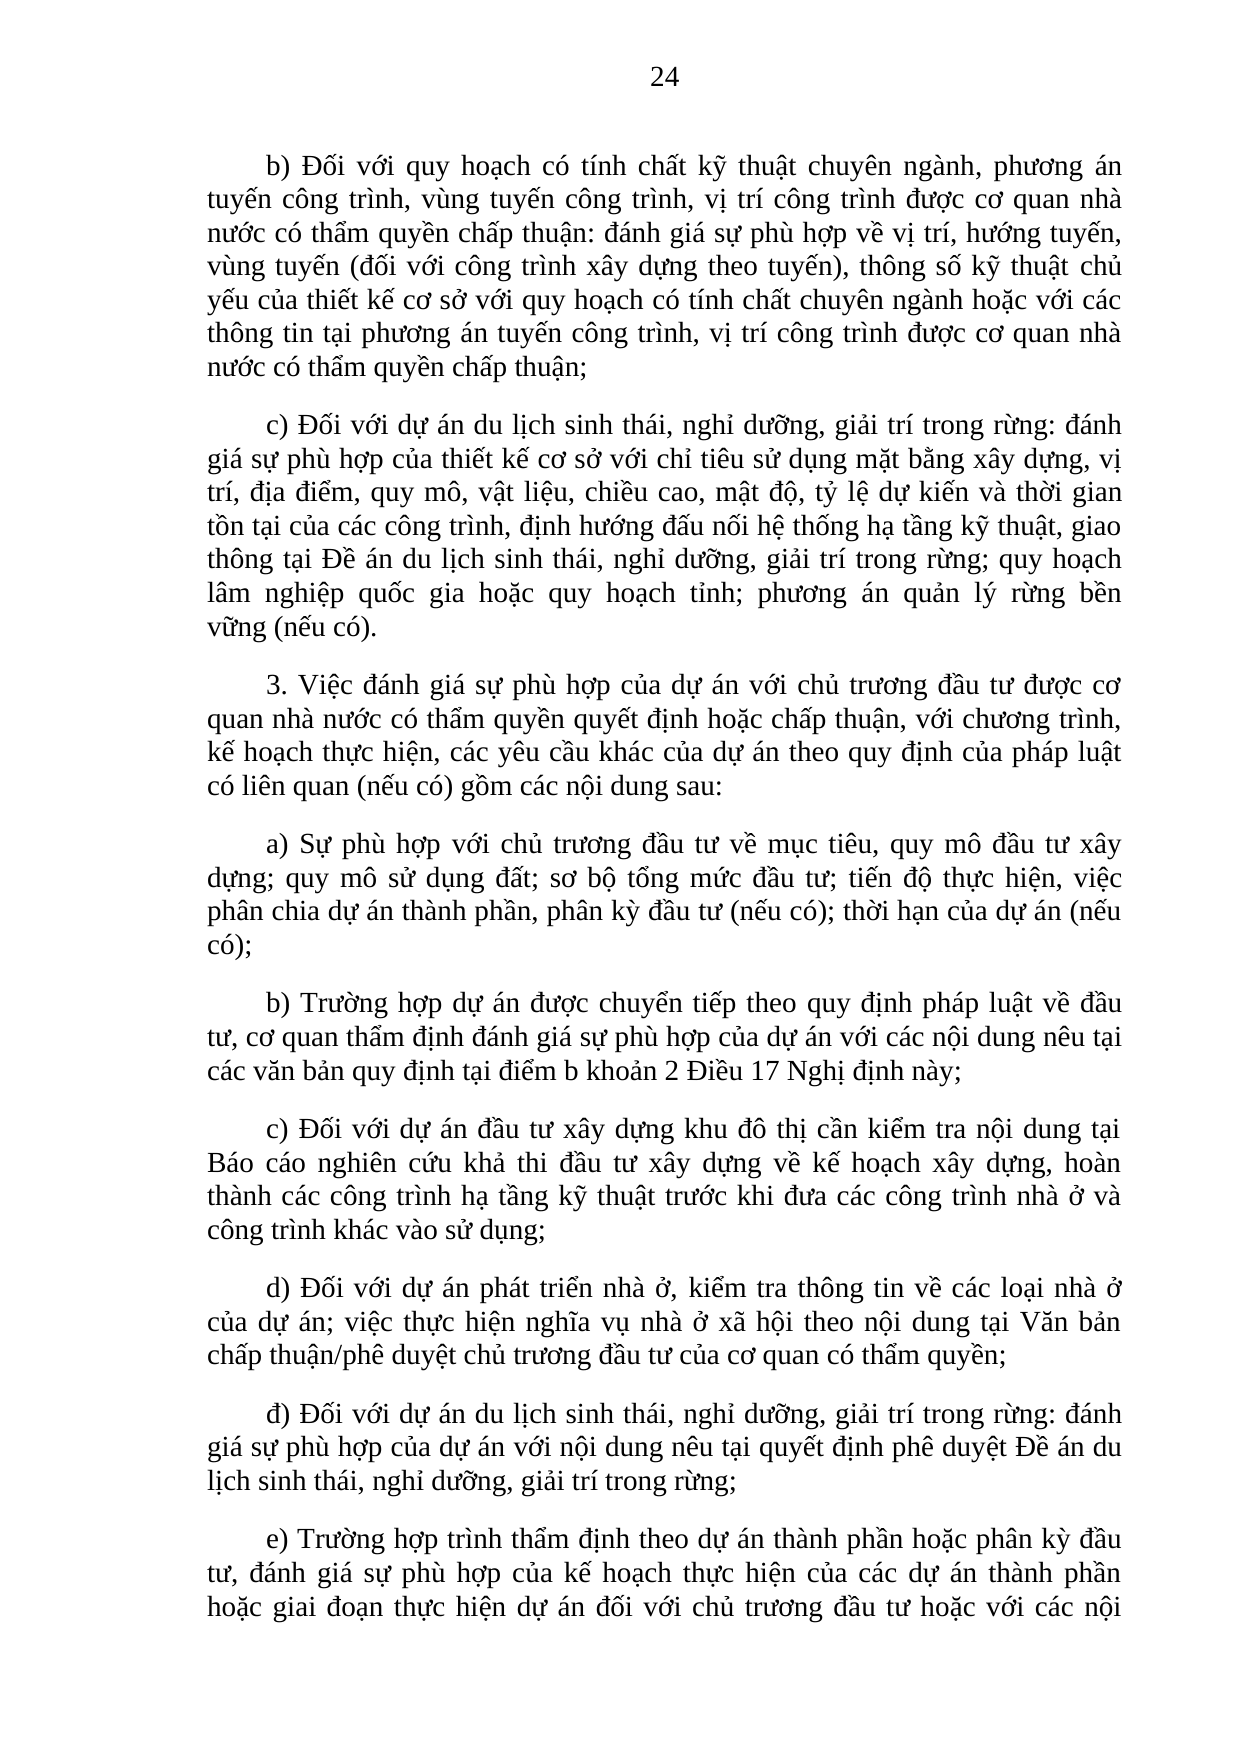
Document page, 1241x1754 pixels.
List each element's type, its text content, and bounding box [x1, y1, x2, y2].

text c) Đối với dự án đầu tư xây dựng khu đô thị cần kiểm tra nội dung tại Báo cáo nghiên cứu khả thi đầu tư xây dựng về kế hoạch xây dựng, hoàn thành các công trình hạ tầng kỹ thuật trước khi đưa các công trình nhà ở và công trình khác vào sử dụng; [207, 1111, 1122, 1245]
text d) Đối với dự án phát triển nhà ở, kiểm tra thông tin về các loại nhà ở của dự án; việc thực hiện nghĩa vụ nhà ở xã hội theo nội dung tại Văn bản chấp thuận/phê duyệt chủ trương đầu tư của cơ quan có thẩm quyền; [207, 1270, 1122, 1371]
text a) Sự phù hợp với chủ trương đầu tư về mục tiêu, quy mô đầu tư xây dựng; quy mô sử dụng đất; sơ bộ tổng mức đầu tư; tiến độ thực hiện, việc phân chia dự án thành phần, phân kỳ đầu tư (nếu có); thời hạn của dự án (nếu có); [207, 826, 1122, 961]
text b) Đối với quy hoạch có tính chất kỹ thuật chuyên ngành, phương án tuyến công trình, vùng tuyến công trình, vị trí công trình được cơ quan nhà nước có thẩm quyền chấp thuận: đánh giá sự phù hợp về vị trí, hướng tuyến, vùng tuyến (đối với công trình xây dựng theo tuyến), thông số kỹ thuật chủ yếu của thiết kế cơ sở với quy hoạch có tính chất chuyên ngành hoặc với các thông tin tại phương án tuyến công trình, vị trí công trình được cơ quan nhà nước có thẩm quyền chấp thuận; [207, 148, 1122, 382]
text c) Đối với dự án du lịch sinh thái, nghỉ dưỡng, giải trí trong rừng: đánh giá sự phù hợp của thiết kế cơ sở với chỉ tiêu sử dụng mặt bằng xây dựng, vị trí, địa điểm, quy mô, vật liệu, chiều cao, mật độ, tỷ lệ dự kiến và thời gian tồn tại của các công trình, định hướng đấu nối hệ thống hạ tầng kỹ thuật, giao thông tại Đề án du lịch sinh thái, nghỉ dưỡng, giải trí trong rừng; quy hoạch lâm nghiệp quốc gia hoặc quy hoạch tỉnh; phương án quản lý rừng bền vững (nếu có). [207, 407, 1122, 642]
text 3. Việc đánh giá sự phù hợp của dự án với chủ trương đầu tư được cơ quan nhà nước có thẩm quyền quyết định hoặc chấp thuận, với chương trình, kế hoạch thực hiện, các yêu cầu khác của dự án theo quy định của pháp luật có liên quan (nếu có) gồm các nội dung sau: [207, 667, 1122, 801]
text đ) Đối với dự án du lịch sinh thái, nghỉ dưỡng, giải trí trong rừng: đánh giá sự phù hợp của dự án với nội dung nêu tại quyết định phê duyệt Đề án du lịch sinh thái, nghỉ dưỡng, giải trí trong rừng; [207, 1396, 1122, 1497]
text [207, 1522, 1122, 1622]
text b) Trường hợp dự án được chuyển tiếp theo quy định pháp luật về đầu tư, cơ quan thẩm định đánh giá sự phù hợp của dự án với các nội dung nêu tại các văn bản quy định tại điểm b khoản 2 Điều 17 Nghị định này; [207, 986, 1122, 1086]
